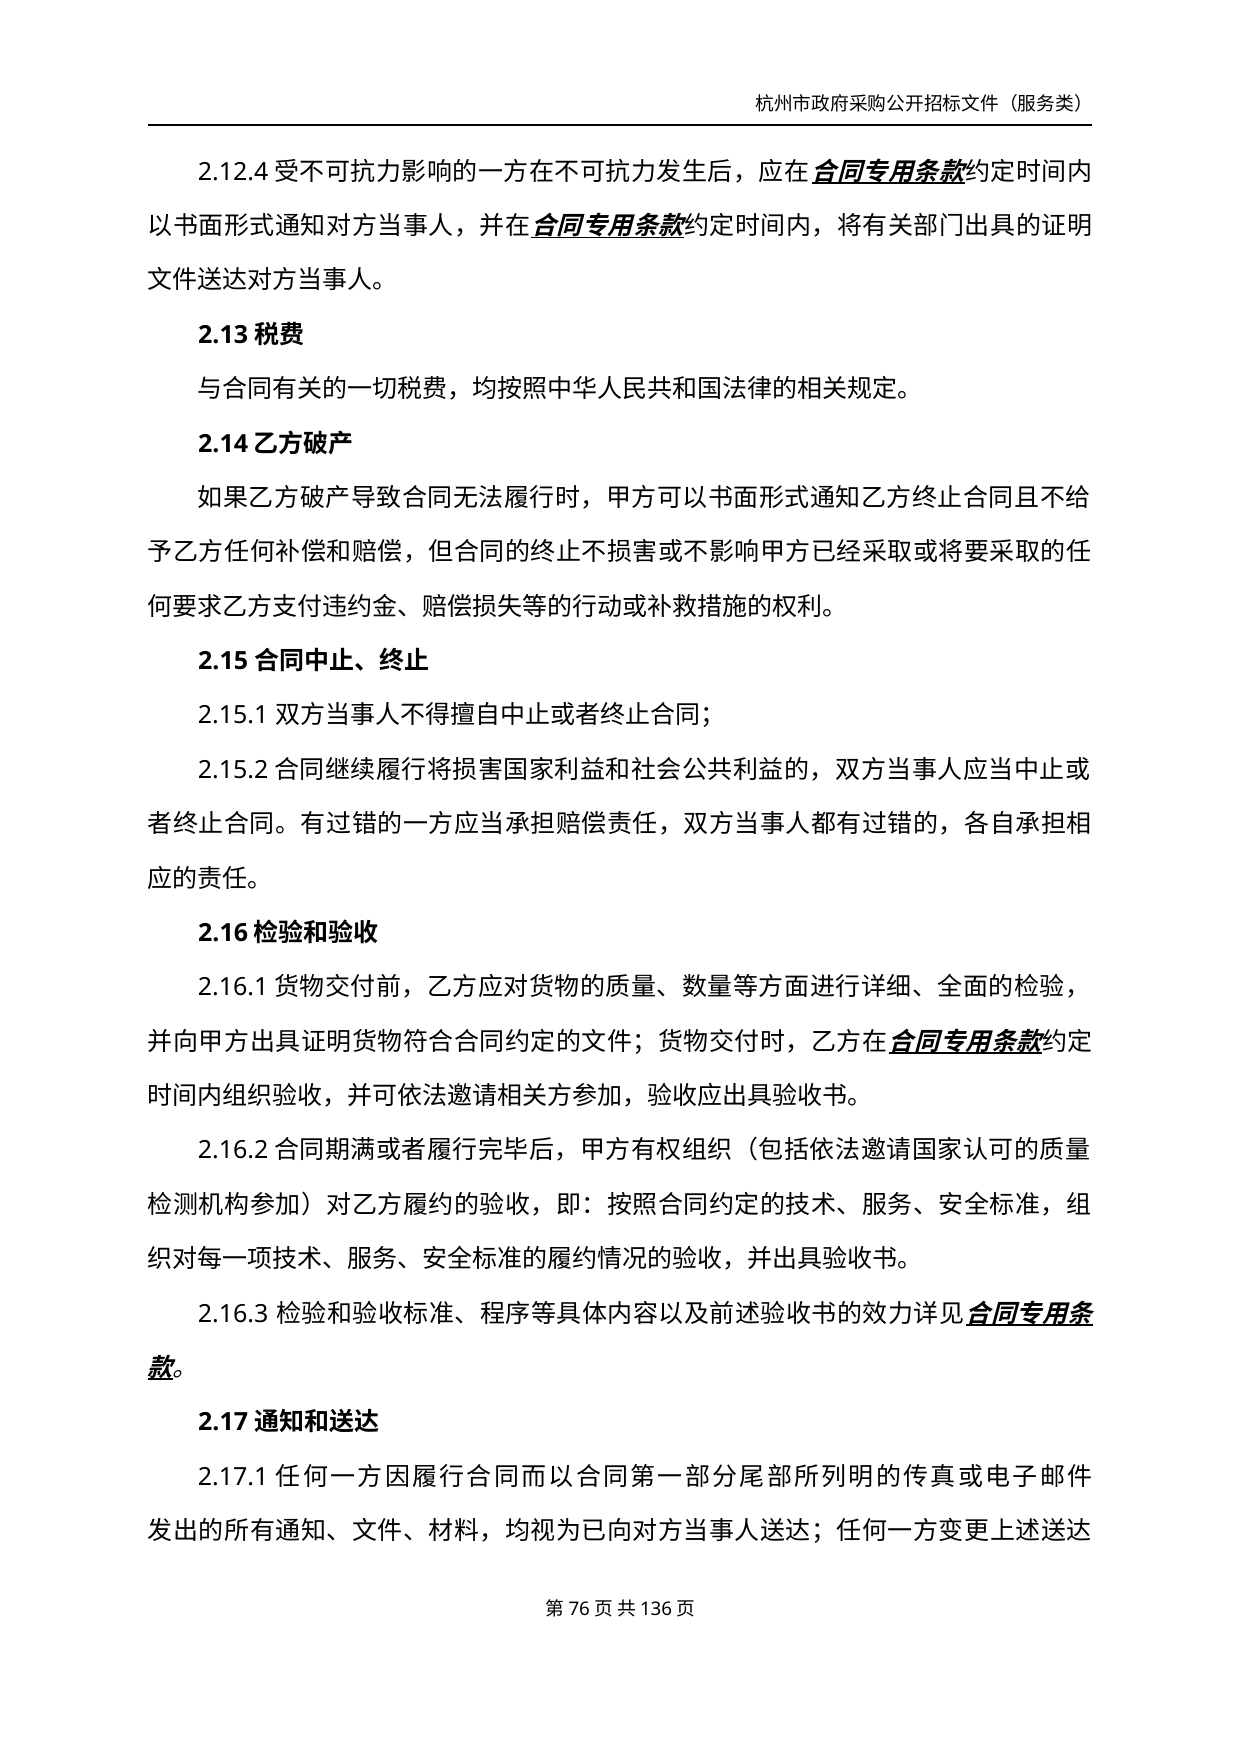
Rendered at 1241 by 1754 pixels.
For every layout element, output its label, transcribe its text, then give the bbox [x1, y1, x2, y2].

text 如果乙方破产导致合同无法履行时，甲方可以书面形式通知乙方终止合同且不给予乙方任何补偿和赔偿，但合同的终止不损害或不影响甲方已经采取或将要采取的任何要求乙方支付违约金、赔偿损失等的行动或补救措施的权利。 [148, 477, 1092, 622]
text 2.15.2合同继续履行将损害国家利益和社会公共利益的，双方当事人应当中止或者终止合同。有过错的一方应当承担赔偿责任，双方当事人都有过错的，各自承担相应的责任。 [148, 749, 1092, 894]
text 与合同有关的一切税费，均按照中华人民共和国法律的相关规定。 [148, 369, 1092, 405]
text 2.16检验和验收 [148, 912, 1092, 949]
text 2.16.1货物交付前，乙方应对货物的质量、数量等方面进行详细、全面的检验，并向甲方出具证明货物符合合同约定的文件；货物交付时，乙方在合同专用条款约定时间内组织验收，并可依法邀请相关方参加，验收应出具验收书。 [148, 967, 1092, 1112]
text 2.17 通知和送达 [148, 1402, 1092, 1438]
text 2.16.3 检验和验收标准、程序等具体内容以及前述验收书的效力详见合同专用条款。 [148, 1293, 1092, 1384]
text 2.15.1 双方当事人不得擅自中止或者终止合同； [148, 695, 1092, 731]
text 2.16.2合同期满或者履行完毕后，甲方有权组织（包括依法邀请国家认可的质量检测机构参加）对乙方履约的验收，即：按照合同约定的技术、服务、安全标准，组织对每一项技术、服务、安全标准的履约情况的验收，并出具验收书。 [148, 1130, 1092, 1275]
text 2.15 合同中止、终止 [148, 641, 1092, 677]
text 2.12.4受不可抗力影响的一方在不可抗力发生后，应在合同专用条款约定时间内以书面形式通知对方当事人，并在合同专用条款约定时间内，将有关部门出具的证明文件送达对方当事人。 [148, 151, 1092, 296]
text 2.14乙方破产 [148, 423, 1092, 459]
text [148, 1456, 1092, 1547]
text 2.13 税费 [148, 314, 1092, 351]
